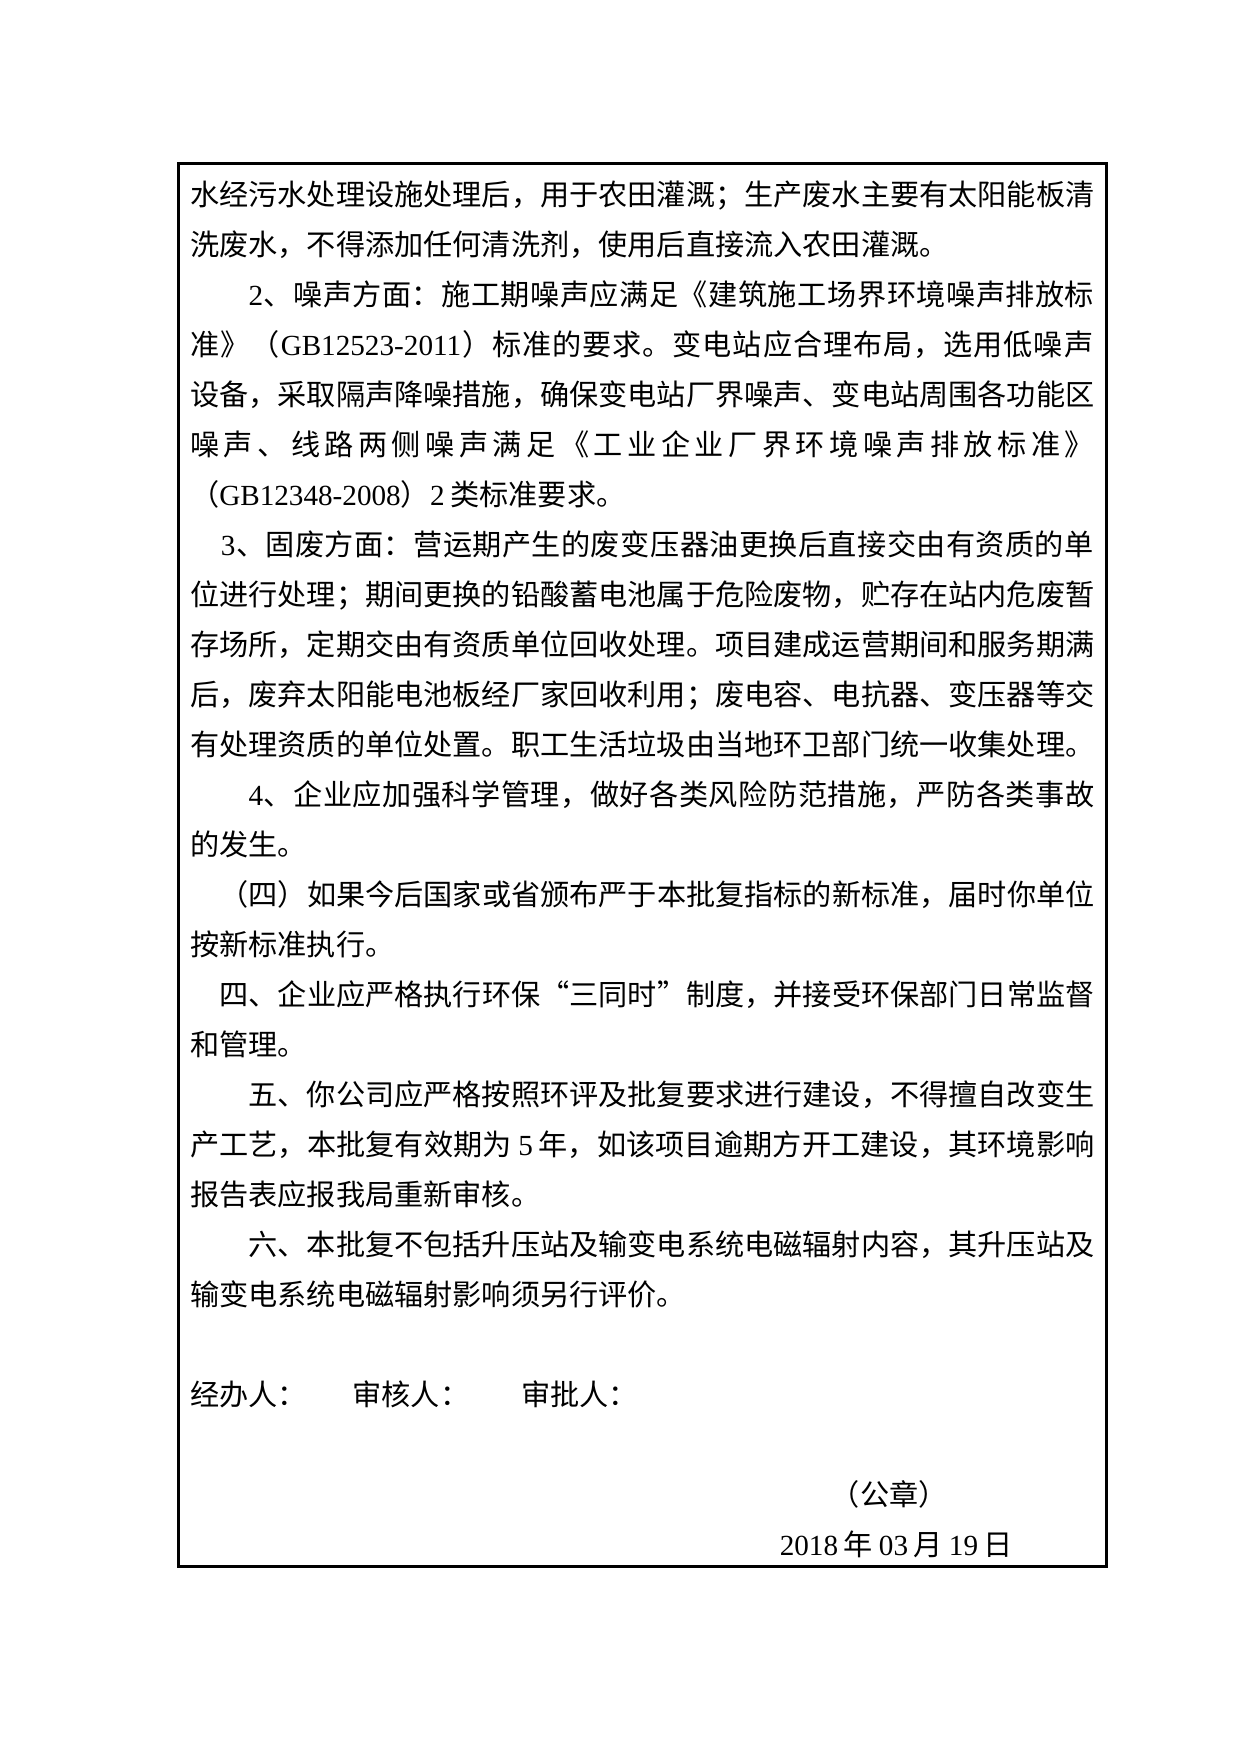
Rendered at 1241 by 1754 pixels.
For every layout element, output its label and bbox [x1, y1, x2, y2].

table_header [180, 165, 1105, 1565]
